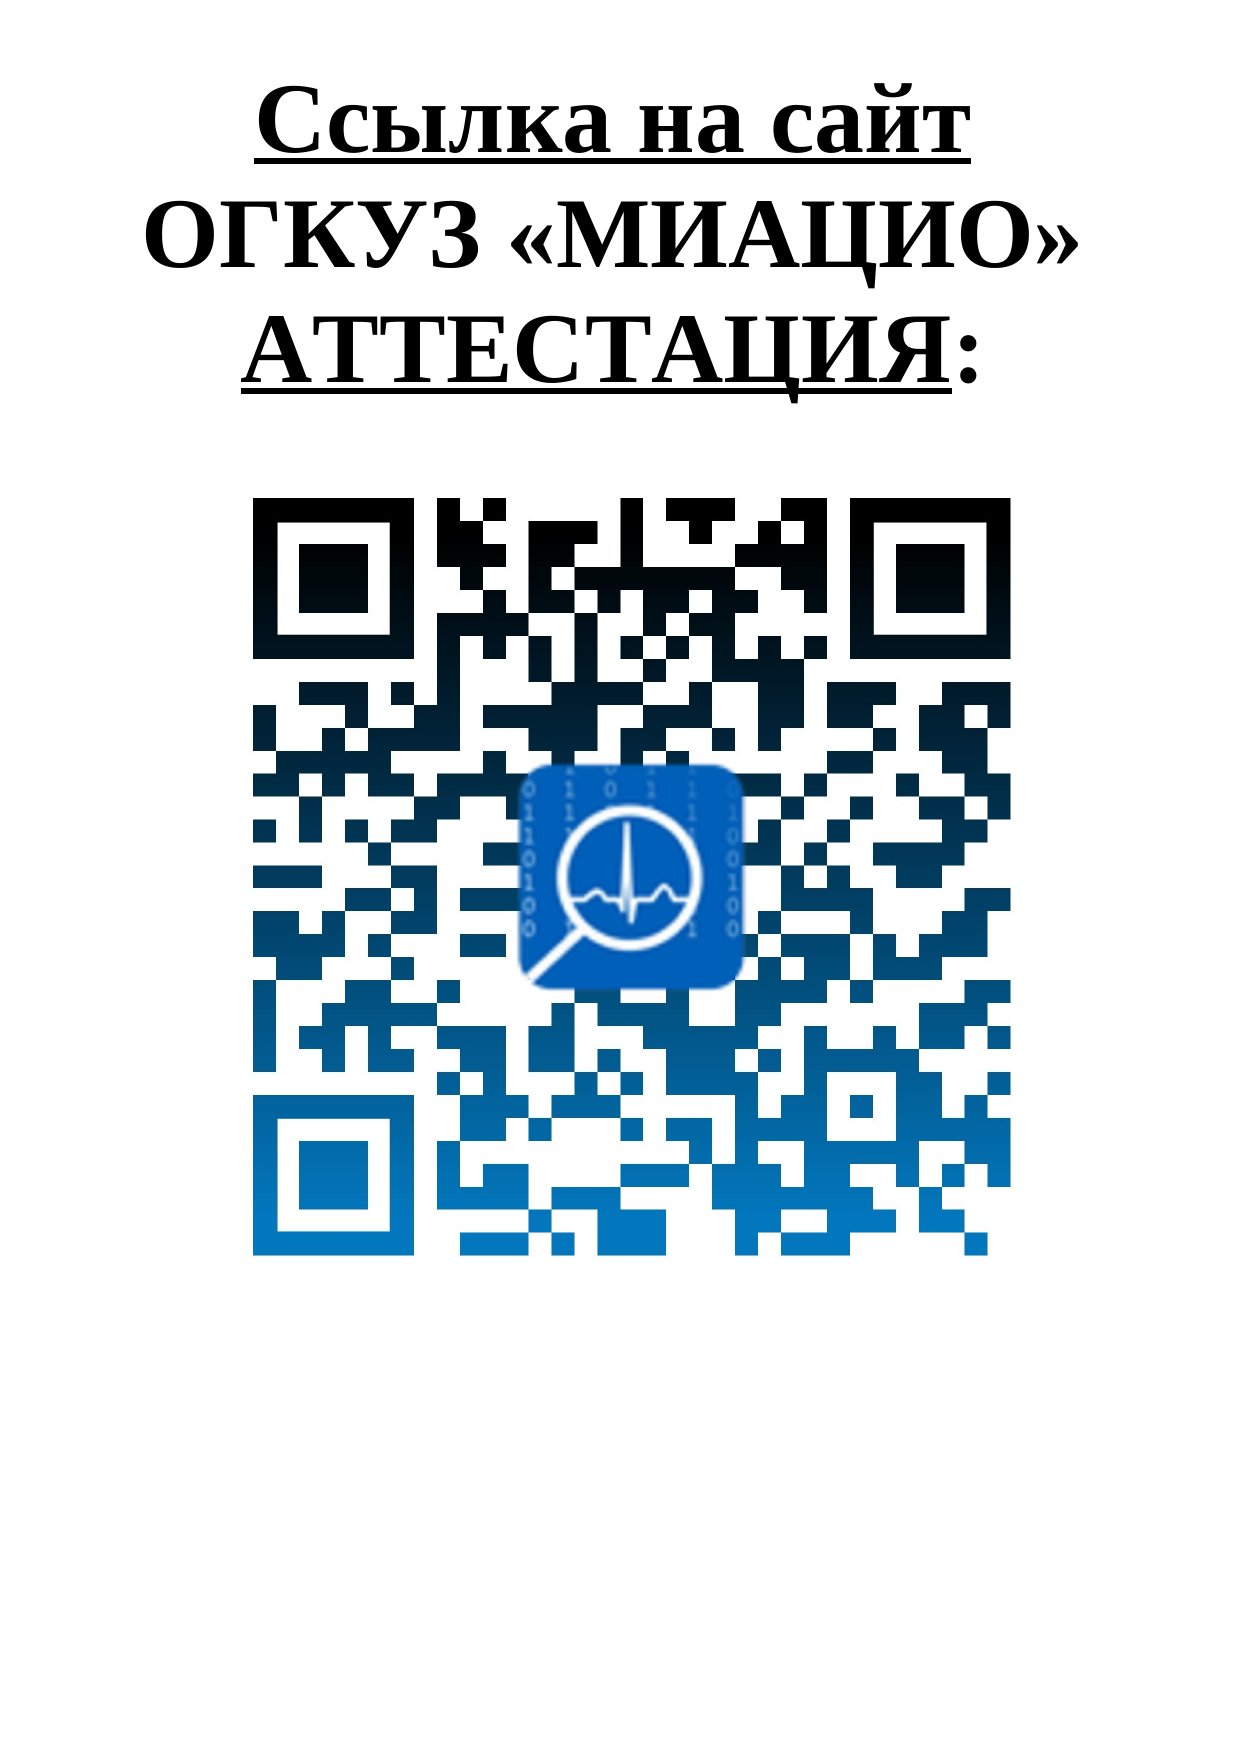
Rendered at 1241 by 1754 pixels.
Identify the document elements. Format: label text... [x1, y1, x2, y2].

text ОГКУЗ «МИАЦИО» [74, 174, 1152, 289]
picture [207, 452, 1056, 1301]
text АТТЕСТАЦИЯ: [74, 289, 1152, 404]
text Ссылка на сайт [74, 59, 1152, 174]
